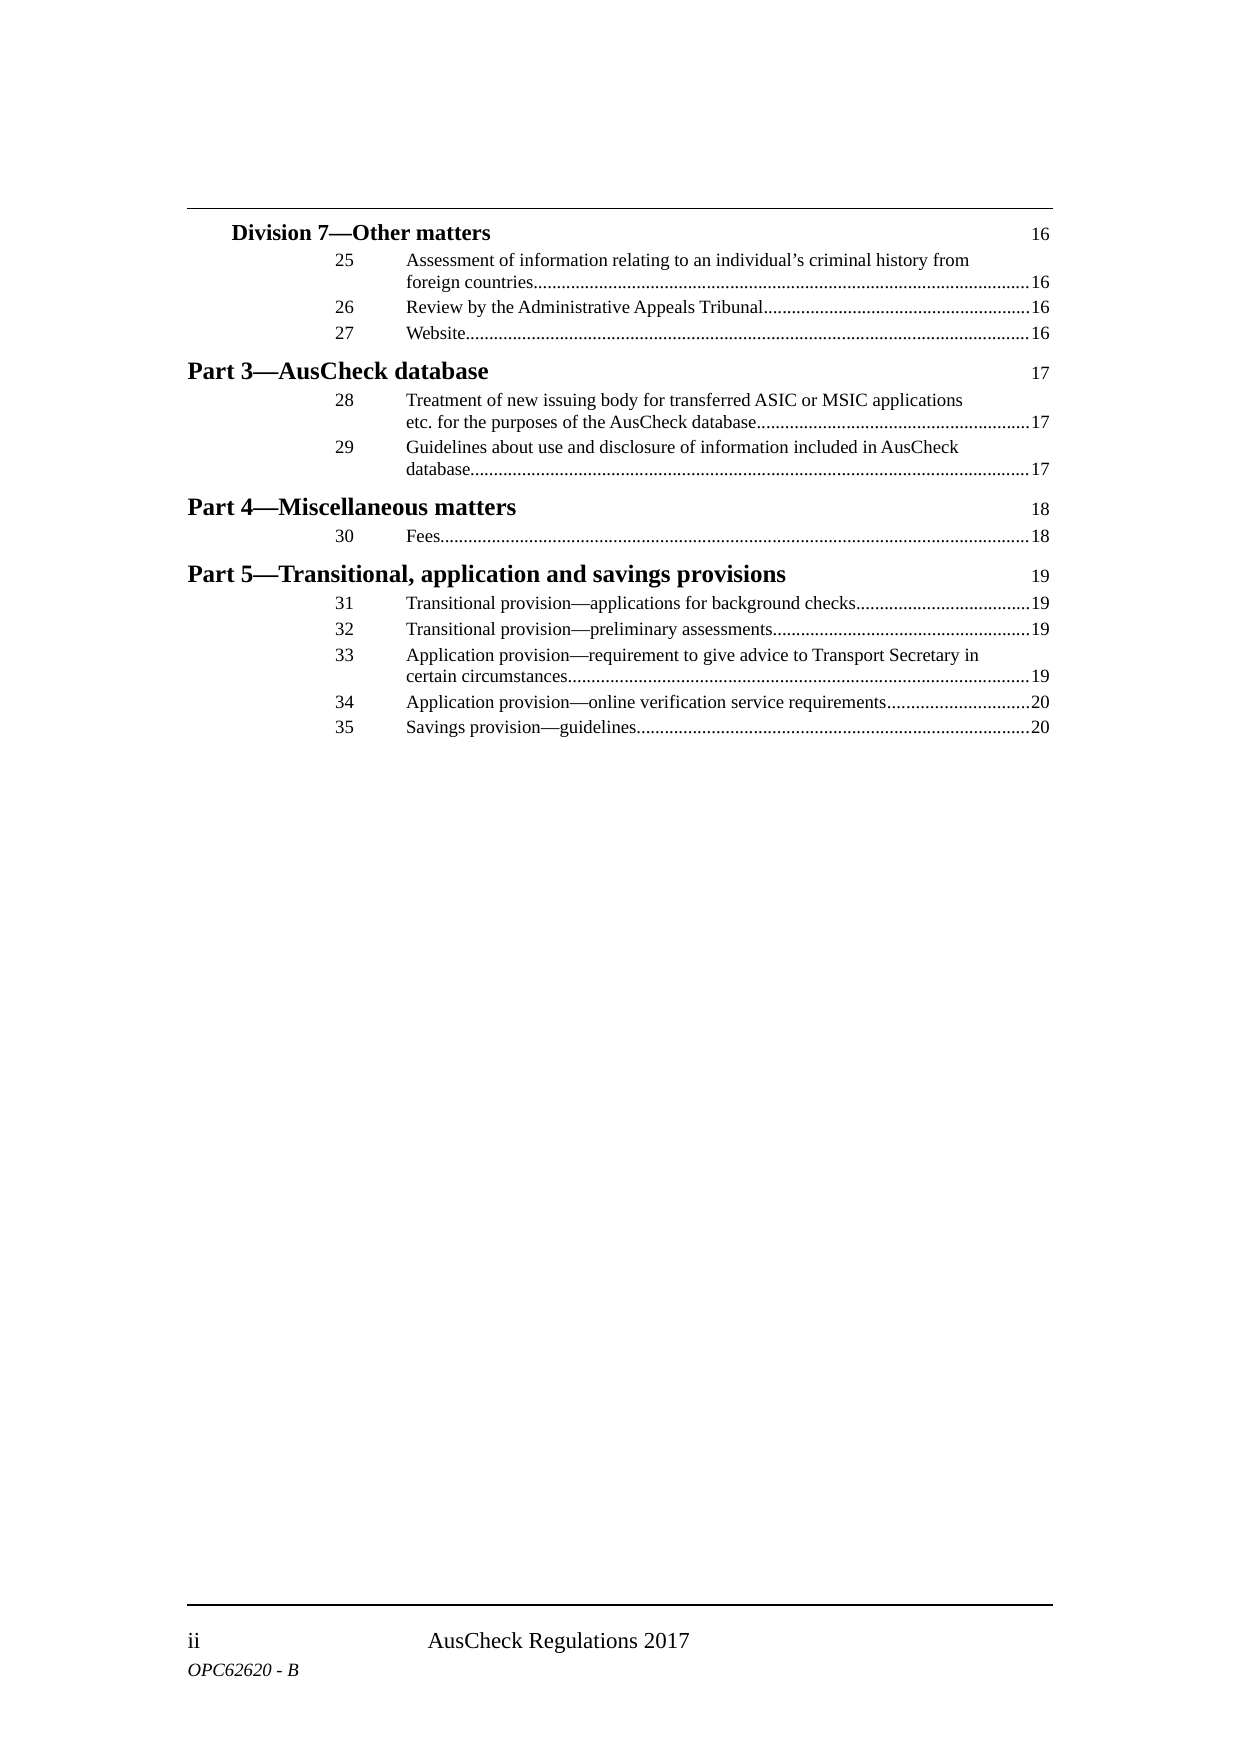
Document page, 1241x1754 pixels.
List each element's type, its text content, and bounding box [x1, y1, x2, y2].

text 33 Application provision—requirement to give advice to Transport Secretary in certain circumstances 19 [335, 643, 994, 687]
text Part 4—Miscellaneous matters 18 [187, 492, 994, 521]
text 35 Savings provision—guidelines 20 [335, 716, 994, 738]
text 27 Website 16 [335, 322, 994, 344]
text Part 3—AusCheck database 17 [187, 356, 994, 385]
text 29 Guidelines about use and disclosure of information included in AusCheck database 17 [335, 436, 994, 479]
text 25 Assessment of information relating to an individual’s criminal history from foreign countries 16 [335, 249, 994, 292]
text Part 5—Transitional, application and savings provisions 19 [187, 559, 994, 588]
text 31 Transitional provision—applications for background checks 19 [335, 592, 994, 613]
text Division 7—Other matters 16 [231, 219, 994, 245]
text 32 Transitional provision—preliminary assessments 19 [335, 618, 994, 639]
text 30 Fees 18 [335, 525, 994, 547]
text 28 Treatment of new issuing body for transferred ASIC or MSIC applications etc. for the purposes of the AusCheck database 17 [335, 389, 994, 432]
text 26 Review by the Administrative Appeals Tribunal 16 [335, 296, 994, 318]
text 34 Application provision—online verification service requirements 20 [335, 691, 994, 712]
